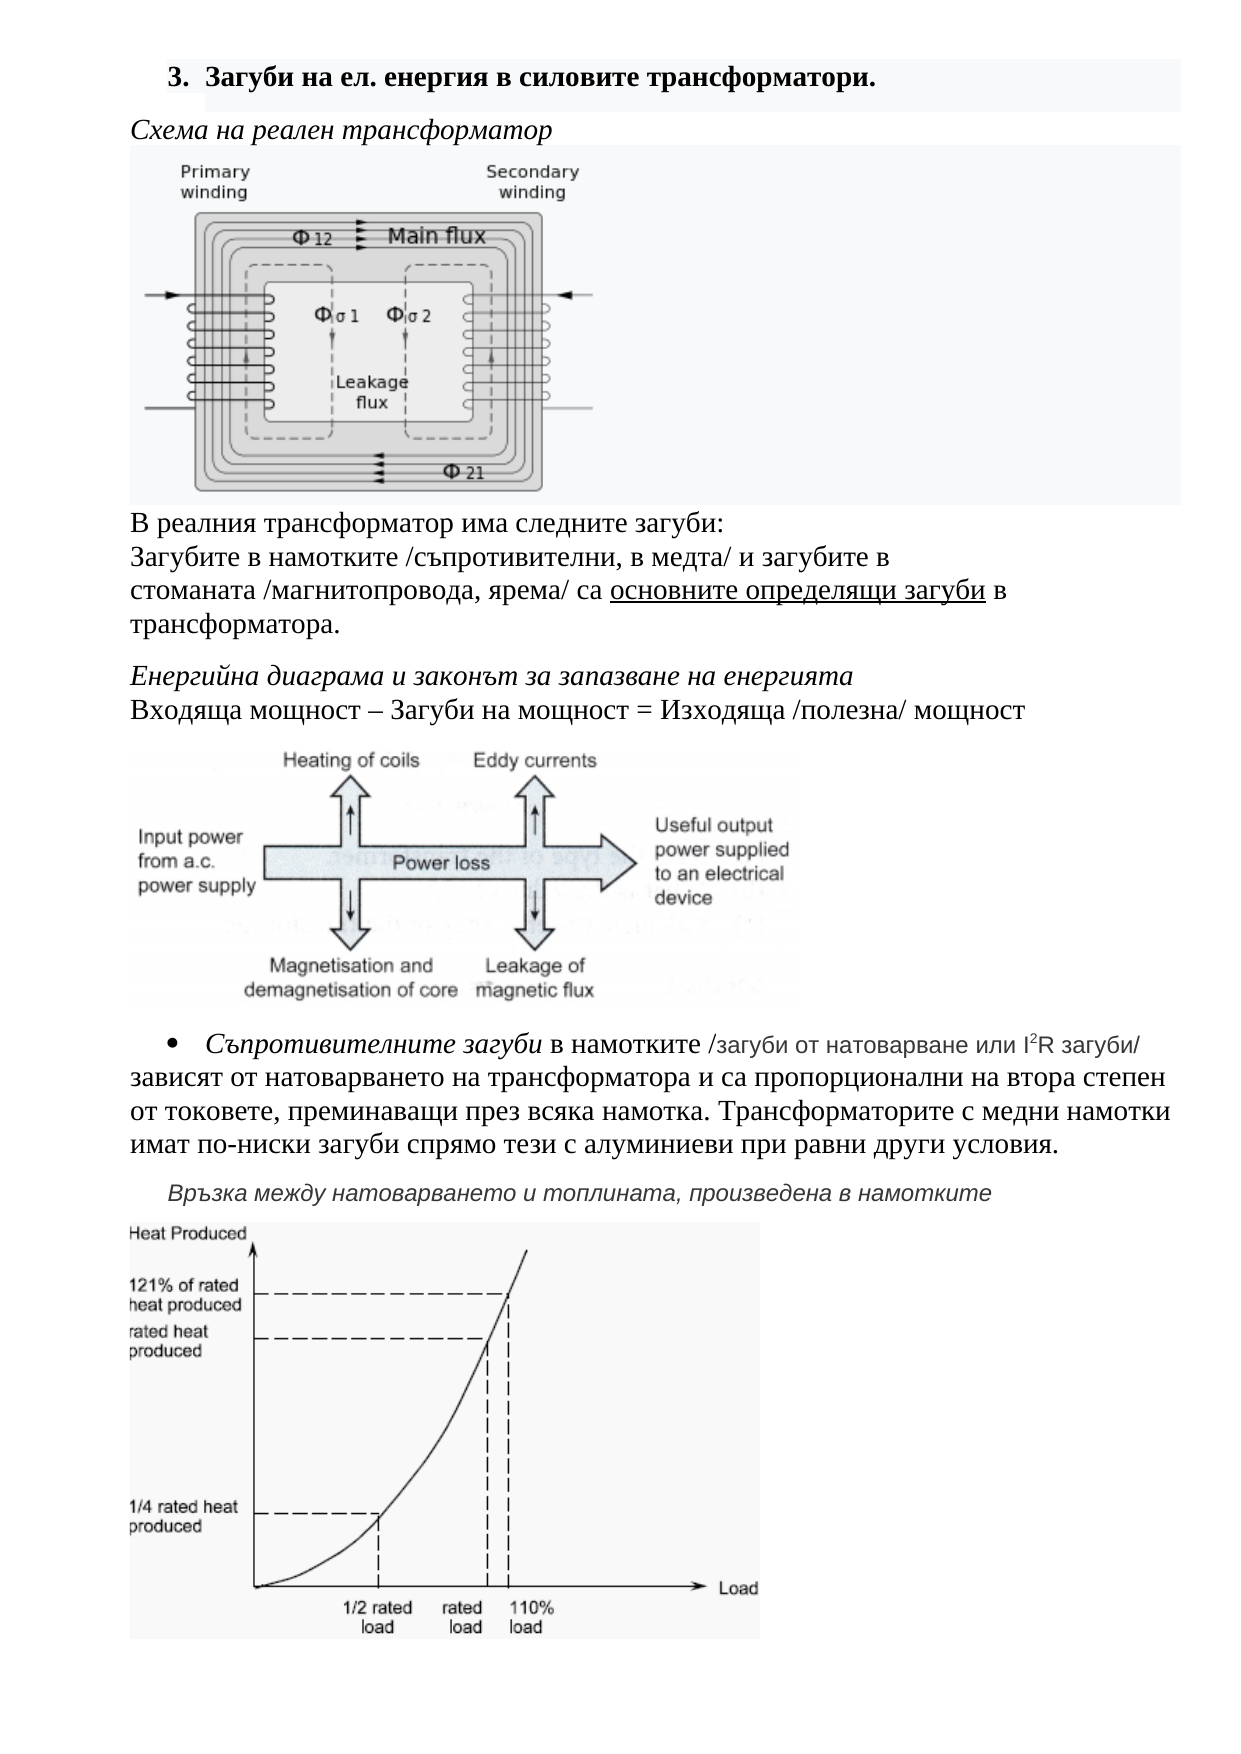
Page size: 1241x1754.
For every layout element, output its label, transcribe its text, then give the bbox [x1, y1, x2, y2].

text В реалния трансформатор има следните загуби: [130, 505, 1181, 539]
picture [129, 1222, 760, 1639]
text Входяща мощност – Загуби на мощност = Изходяща /полезна/ мощност [130, 692, 1181, 726]
text Връзка между натоварването и топлината, произведена в намотките [167, 1179, 1181, 1207]
picture [129, 145, 612, 506]
text Енергийна диаграма и законът за запазване на енергията [130, 658, 1181, 692]
text Схема на реален трансформатор [130, 112, 1181, 145]
text Загубите в намотките /съпротивителни, в медта/ и загубите в стоманата /магнитопровода, ярема/ са основните определящи загуби в трансформатора. [130, 539, 1181, 639]
text зависят от натоварването на трансформатора и са пропорционални на втора степен от токовете, преминаващи през всяка намотка. Трансформаторите с медни намотки имат по-ниски загуби спрямо тези с алуминиеви при равни други условия. [130, 1059, 1181, 1160]
list Загуби на ел. енергия в силовите трансформатори. [167, 59, 1181, 93]
picture [129, 744, 798, 1007]
list Съпротивителните загуби в намотките /загуби от натоварване или I2R загуби/ [167, 1026, 1181, 1059]
